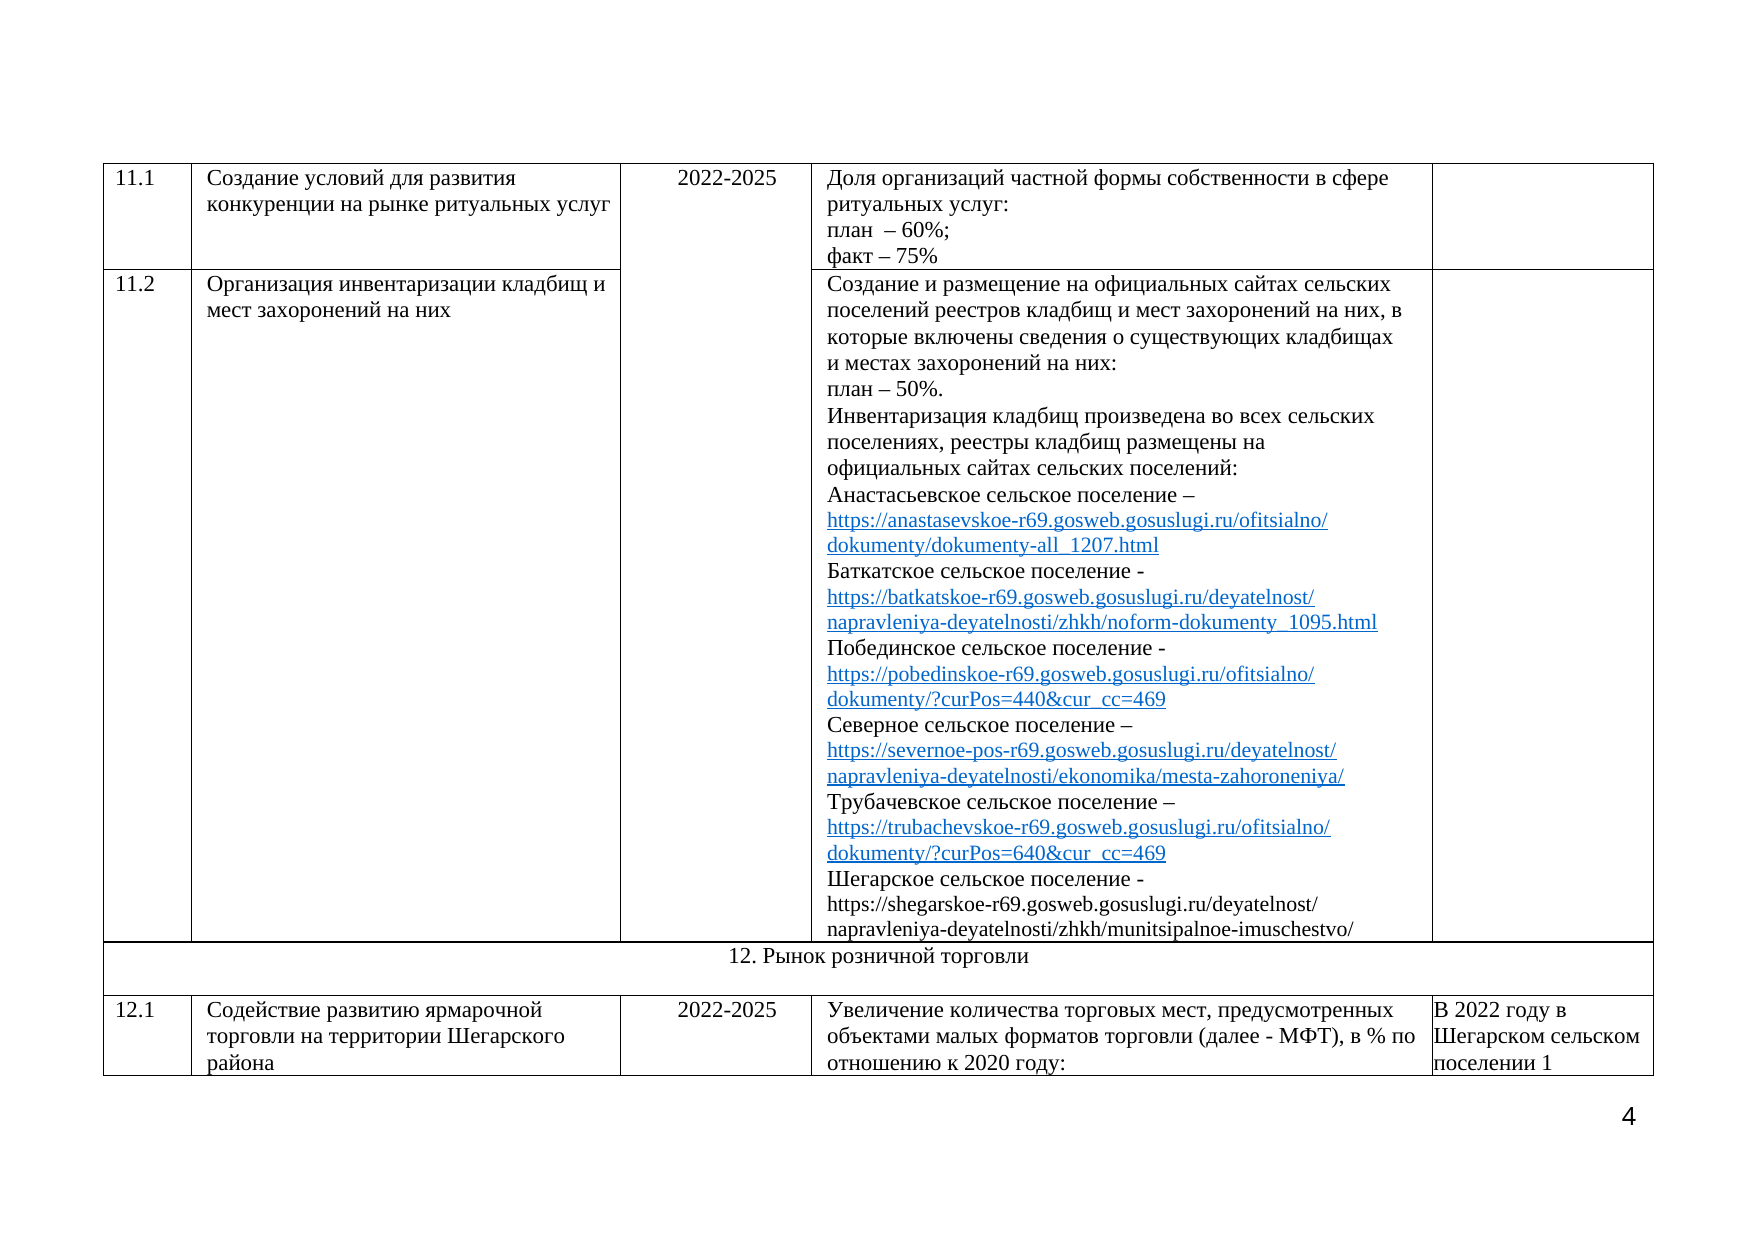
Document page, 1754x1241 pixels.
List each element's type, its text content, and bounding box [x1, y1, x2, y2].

table_cell Доля организаций частной формы собственности в сфере ритуальных услуг: план – 60%; факт – 75% [812, 164, 1432, 269]
table_cell Организация инвентаризации кладбищ и мест захоронений на них [192, 270, 620, 941]
table_cell [1433, 270, 1653, 941]
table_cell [812, 996, 1432, 1075]
table_cell 11.1 [104, 164, 191, 269]
table_cell [1433, 164, 1653, 269]
table_cell 2022-2025 [621, 164, 811, 941]
table_cell Содействие развитию ярмарочной торговли на территории Шегарского района [192, 996, 620, 1075]
table_cell 2022-2025 [621, 996, 811, 1075]
table_cell Создание условий для развития конкуренции на рынке ритуальных услуг [192, 164, 620, 269]
table_cell 12.1 [104, 996, 191, 1075]
table_cell Создание и размещение на официальных сайтах сельских поселений реестров кладбищ и мест захоронений на них, в которые включены сведения о существующих кладбищах и местах захоронений на них: план – 50%. Инвентаризация кладбищ произведена во всех сельских поселениях, реестры кладбищ размещены на официальных сайтах сельских поселений: Анастасьевское сельское поселение – https://anastasevskoe-r69.gosweb.gosuslugi.ru/ofitsialno/dokumenty/dokumenty-all_1207.html Баткатское сельское поселение - https://batkatskoe-r69.gosweb.gosuslugi.ru/deyatelnost/napravleniya-deyatelnosti/zhkh/noform-dokumenty_1095.html Побединское сельское поселение - https://pobedinskoe-r69.gosweb.gosuslugi.ru/ofitsialno/dokumenty/?curPos=440&cur_cc=469 Северное сельское поселение – https://severnoe-pos-r69.gosweb.gosuslugi.ru/deyatelnost/napravleniya-deyatelnosti/ekonomika/mesta-zahoroneniya/ Трубачевское сельское поселение – https://trubachevskoe-r69.gosweb.gosuslugi.ru/ofitsialno/dokumenty/?curPos=640&cur_cc=469 Шегарское сельское поселение - https://shegarskoe-r69.gosweb.gosuslugi.ru/deyatelnost/napravleniya-deyatelnosti/zhkh/munitsipalnoe-imuschestvo/ [812, 270, 1432, 941]
table_cell 11.2 [104, 270, 191, 941]
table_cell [1433, 996, 1653, 1075]
table_cell 12. Рынок розничной торговли [104, 943, 1653, 995]
